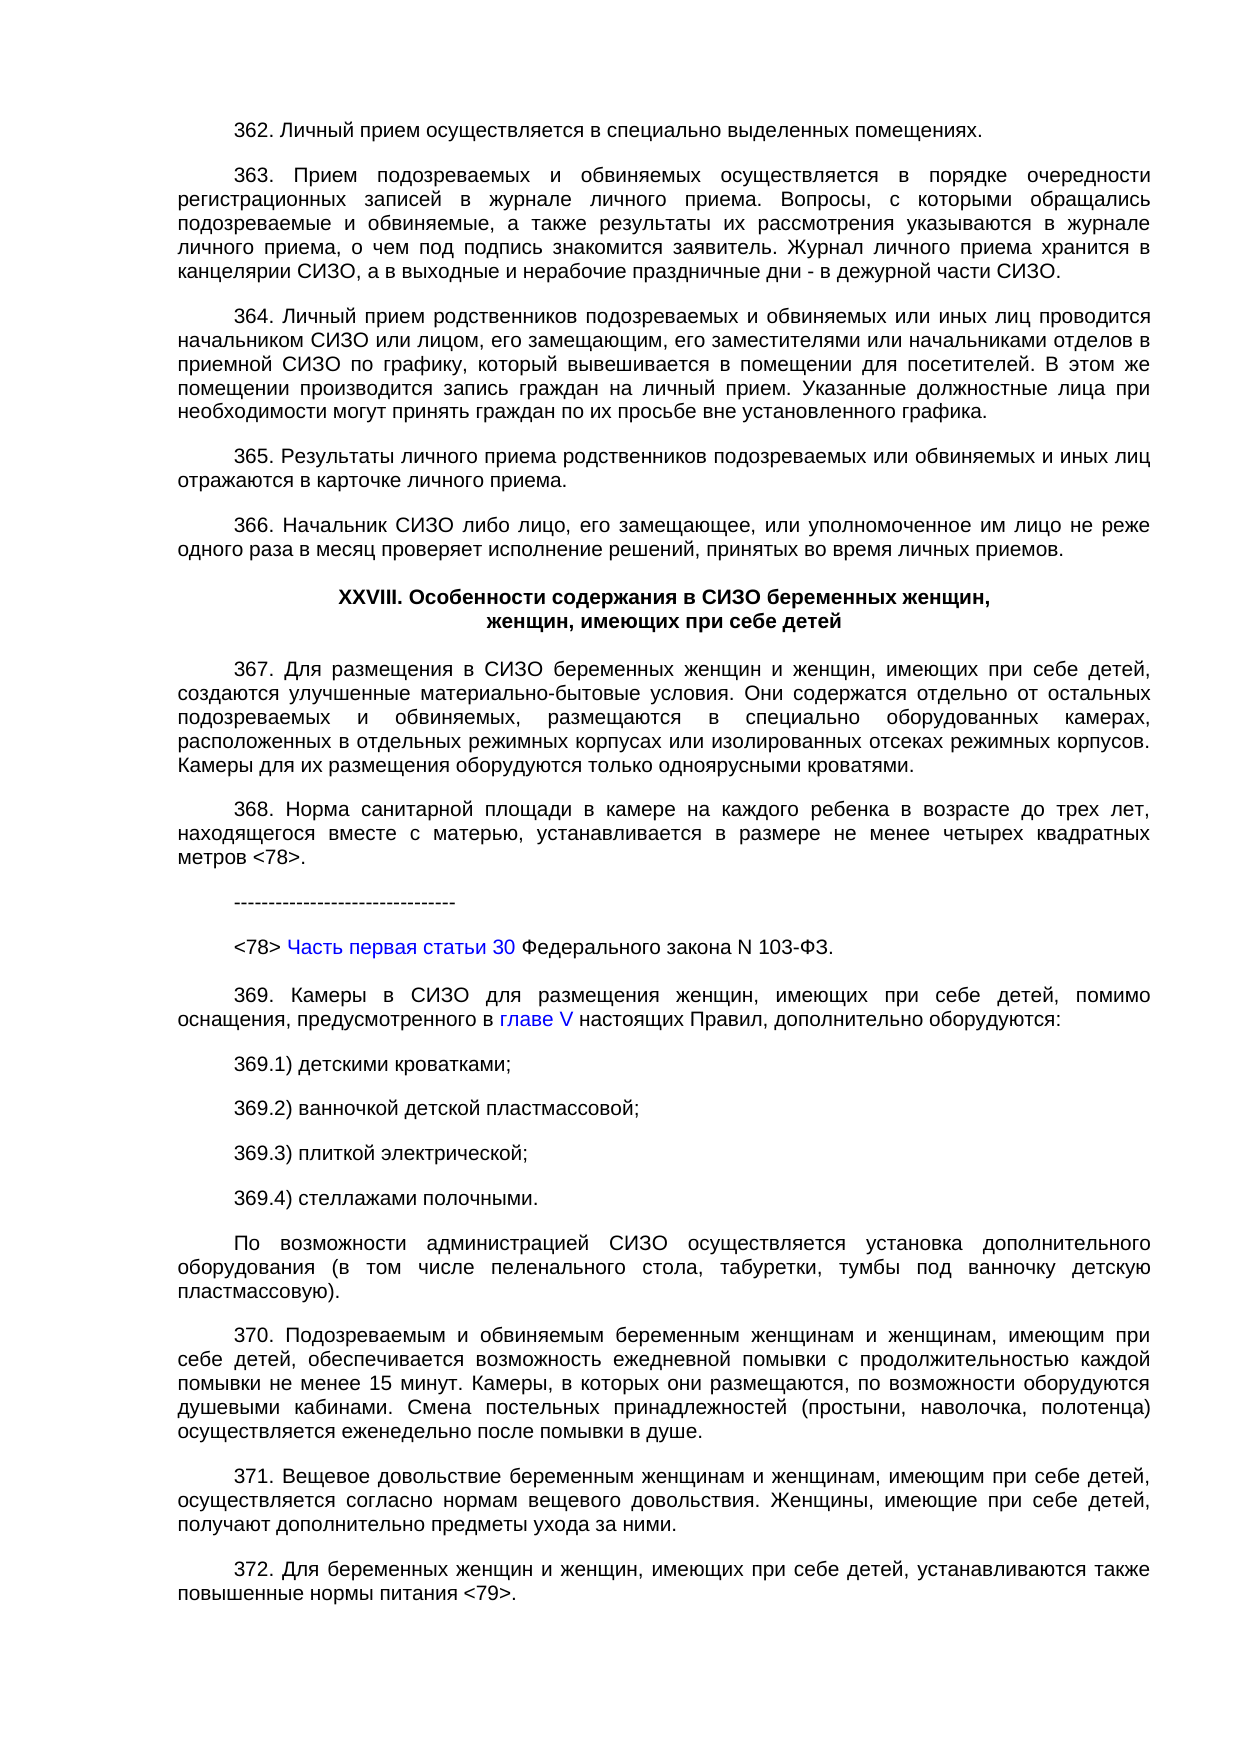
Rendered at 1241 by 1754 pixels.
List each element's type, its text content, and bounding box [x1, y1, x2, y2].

text 371. Вещевое довольствие беременным женщинам и женщинам, имеющим при себе детей, осуществляется согласно нормам вещевого довольствия. Женщины, имеющие при себе детей, получают дополнительно предметы ухода за ними. [177, 1464, 1152, 1536]
text 370. Подозреваемым и обвиняемым беременным женщинам и женщинам, имеющим при себе детей, обеспечивается возможность ежедневной помывки с продолжительностью каждой помывки не менее 15 минут. Камеры, в которых они размещаются, по возможности оборудуются душевыми кабинами. Смена постельных принадлежностей (простыни, наволочка, полотенца) осуществляется еженедельно после помывки в душе. [177, 1323, 1152, 1443]
text 372. Для беременных женщин и женщин, имеющих при себе детей, устанавливаются также повышенные нормы питания <79>. [177, 1557, 1152, 1604]
text -------------------------------- [177, 890, 1152, 914]
text 369.4) стеллажами полочными. [177, 1186, 1152, 1210]
title XXVIII. Особенности содержания в СИЗО беременных женщин, [177, 585, 1152, 609]
text 363. Прием подозреваемых и обвиняемых осуществляется в порядке очередности регистрационных записей в журнале личного приема. Вопросы, с которыми обращались подозреваемые и обвиняемые, а также результаты их рассмотрения указываются в журнале личного приема, о чем под подпись знакомится заявитель. Журнал личного приема хранится в канцелярии СИЗО, а в выходные и нерабочие праздничные дни - в дежурной части СИЗО. [177, 163, 1152, 283]
text 369.1) детскими кроватками; [177, 1051, 1152, 1075]
text 362. Личный прием осуществляется в специально выделенных помещениях. [177, 118, 1152, 142]
text <78> Часть первая статьи 30 Федерального закона N 103-ФЗ. [177, 935, 1152, 959]
text 369.3) плиткой электрической; [177, 1141, 1152, 1165]
text 364. Личный прием родственников подозреваемых и обвиняемых или иных лиц проводится начальником СИЗО или лицом, его замещающим, его заместителями или начальниками отделов в приемной СИЗО по графику, который вывешивается в помещении для посетителей. В этом же помещении производится запись граждан на личный прием. Указанные должностные лица при необходимости могут принять граждан по их просьбе вне установленного графика. [177, 303, 1152, 423]
text 369. Камеры в СИЗО для размещения женщин, имеющих при себе детей, помимо оснащения, предусмотренного в главе V настоящих Правил, дополнительно оборудуются: [177, 983, 1152, 1031]
text 369.2) ванночкой детской пластмассовой; [177, 1096, 1152, 1120]
title женщин, имеющих при себе детей [177, 609, 1152, 633]
text По возможности администрацией СИЗО осуществляется установка дополнительного оборудования (в том числе пеленального стола, табуретки, тумбы под ванночку детскую пластмассовую). [177, 1231, 1152, 1302]
text 368. Норма санитарной площади в камере на каждого ребенка в возрасте до трех лет, находящегося вместе с матерью, устанавливается в размере не менее четырех квадратных метров <78>. [177, 797, 1152, 869]
text 366. Начальник СИЗО либо лицо, его замещающее, или уполномоченное им лицо не реже одного раза в месяц проверяет исполнение решений, принятых во время личных приемов. [177, 513, 1152, 561]
text 365. Результаты личного приема родственников подозреваемых или обвиняемых и иных лиц отражаются в карточке личного приема. [177, 444, 1152, 492]
text 367. Для размещения в СИЗО беременных женщин и женщин, имеющих при себе детей, создаются улучшенные материально-бытовые условия. Они содержатся отдельно от остальных подозреваемых и обвиняемых, размещаются в специально оборудованных камерах, расположенных в отдельных режимных корпусах или изолированных отсеках режимных корпусов. Камеры для их размещения оборудуются только одноярусными кроватями. [177, 657, 1152, 776]
